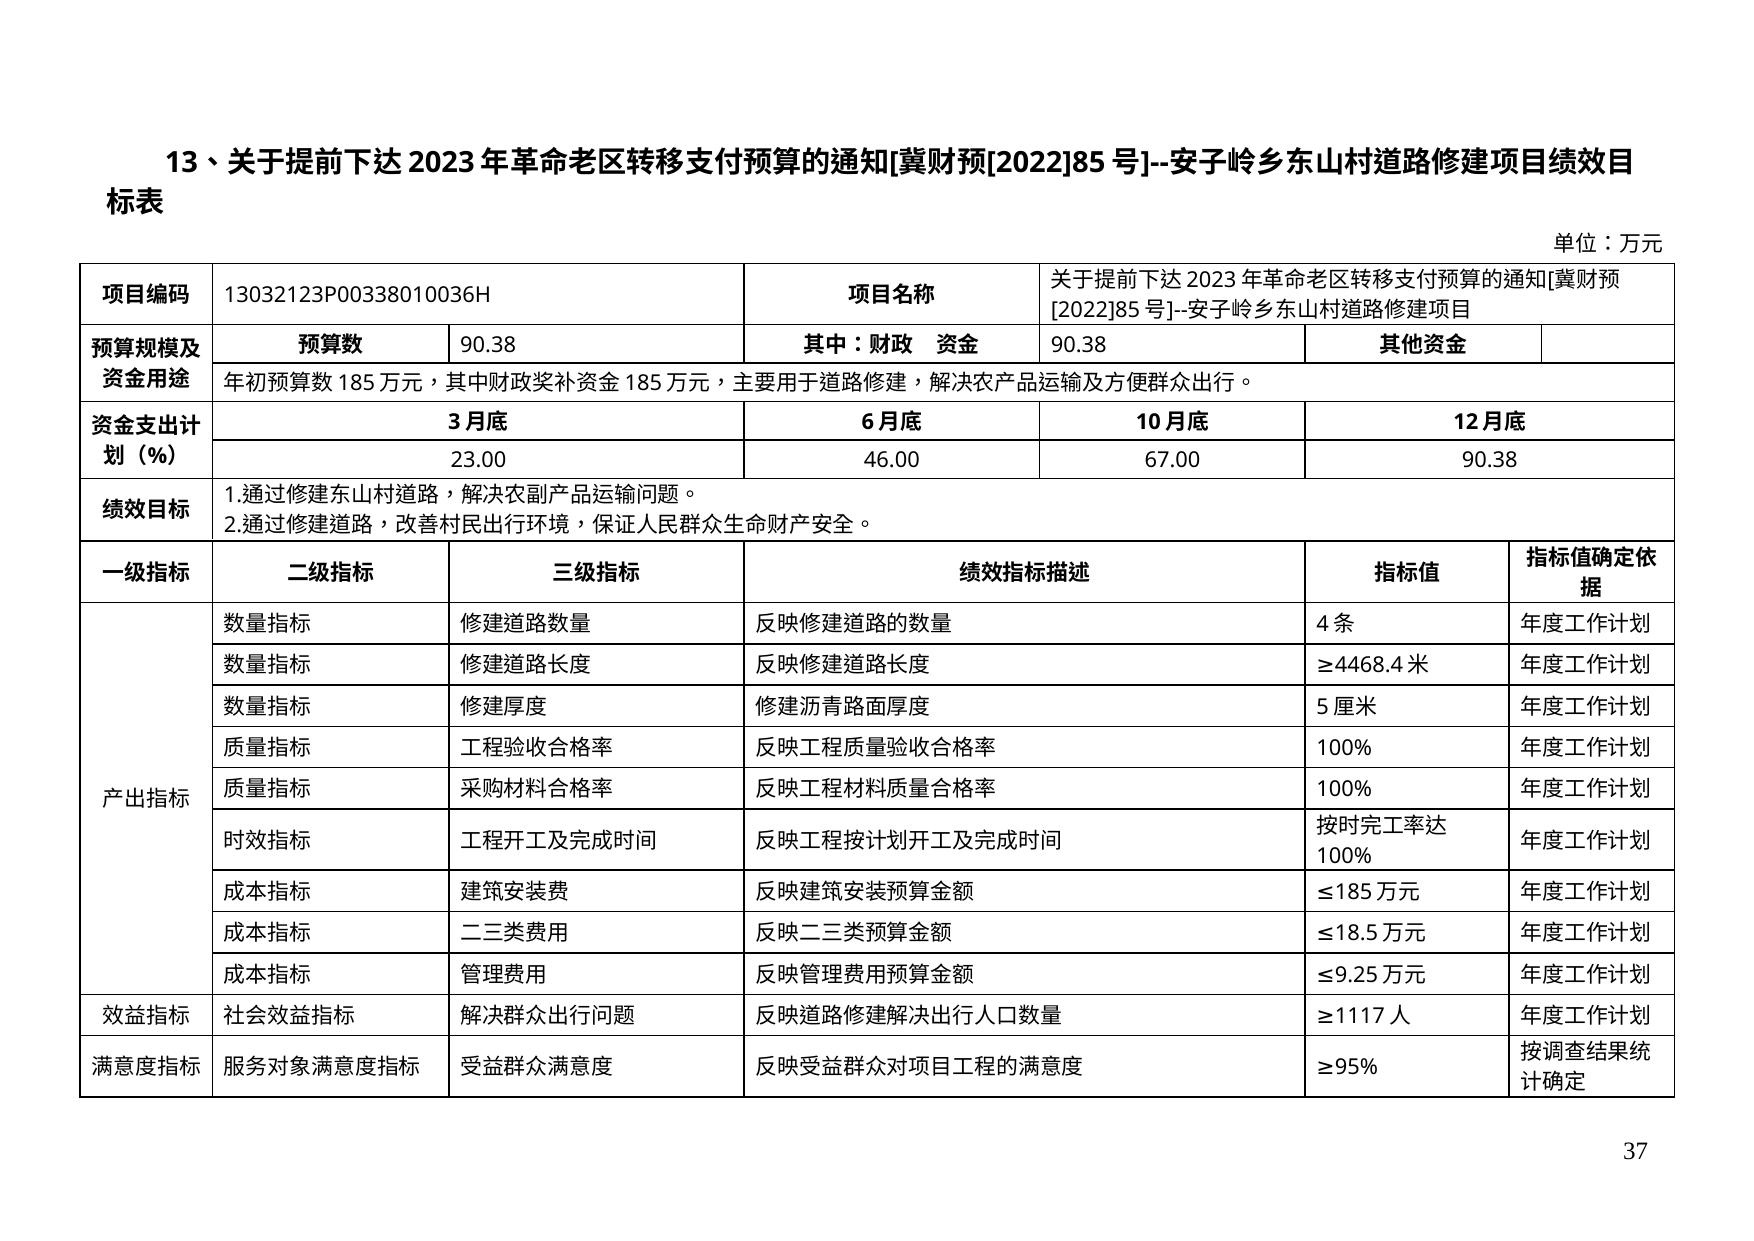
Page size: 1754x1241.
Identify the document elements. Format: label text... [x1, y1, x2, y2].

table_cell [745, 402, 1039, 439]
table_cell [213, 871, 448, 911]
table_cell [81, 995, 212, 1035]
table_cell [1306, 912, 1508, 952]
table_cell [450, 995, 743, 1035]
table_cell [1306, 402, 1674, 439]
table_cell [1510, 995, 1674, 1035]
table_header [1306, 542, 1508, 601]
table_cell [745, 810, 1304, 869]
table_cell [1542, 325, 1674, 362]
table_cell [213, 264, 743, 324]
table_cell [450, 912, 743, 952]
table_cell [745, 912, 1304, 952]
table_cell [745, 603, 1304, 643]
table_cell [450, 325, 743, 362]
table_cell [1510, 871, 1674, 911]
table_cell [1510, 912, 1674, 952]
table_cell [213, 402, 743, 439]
text 13、关于提前下达2023年革命老区转移支付预算的通知[冀财预[2022]85号]--安子岭乡东山村道路修建项目绩效目标表 [106, 142, 1648, 221]
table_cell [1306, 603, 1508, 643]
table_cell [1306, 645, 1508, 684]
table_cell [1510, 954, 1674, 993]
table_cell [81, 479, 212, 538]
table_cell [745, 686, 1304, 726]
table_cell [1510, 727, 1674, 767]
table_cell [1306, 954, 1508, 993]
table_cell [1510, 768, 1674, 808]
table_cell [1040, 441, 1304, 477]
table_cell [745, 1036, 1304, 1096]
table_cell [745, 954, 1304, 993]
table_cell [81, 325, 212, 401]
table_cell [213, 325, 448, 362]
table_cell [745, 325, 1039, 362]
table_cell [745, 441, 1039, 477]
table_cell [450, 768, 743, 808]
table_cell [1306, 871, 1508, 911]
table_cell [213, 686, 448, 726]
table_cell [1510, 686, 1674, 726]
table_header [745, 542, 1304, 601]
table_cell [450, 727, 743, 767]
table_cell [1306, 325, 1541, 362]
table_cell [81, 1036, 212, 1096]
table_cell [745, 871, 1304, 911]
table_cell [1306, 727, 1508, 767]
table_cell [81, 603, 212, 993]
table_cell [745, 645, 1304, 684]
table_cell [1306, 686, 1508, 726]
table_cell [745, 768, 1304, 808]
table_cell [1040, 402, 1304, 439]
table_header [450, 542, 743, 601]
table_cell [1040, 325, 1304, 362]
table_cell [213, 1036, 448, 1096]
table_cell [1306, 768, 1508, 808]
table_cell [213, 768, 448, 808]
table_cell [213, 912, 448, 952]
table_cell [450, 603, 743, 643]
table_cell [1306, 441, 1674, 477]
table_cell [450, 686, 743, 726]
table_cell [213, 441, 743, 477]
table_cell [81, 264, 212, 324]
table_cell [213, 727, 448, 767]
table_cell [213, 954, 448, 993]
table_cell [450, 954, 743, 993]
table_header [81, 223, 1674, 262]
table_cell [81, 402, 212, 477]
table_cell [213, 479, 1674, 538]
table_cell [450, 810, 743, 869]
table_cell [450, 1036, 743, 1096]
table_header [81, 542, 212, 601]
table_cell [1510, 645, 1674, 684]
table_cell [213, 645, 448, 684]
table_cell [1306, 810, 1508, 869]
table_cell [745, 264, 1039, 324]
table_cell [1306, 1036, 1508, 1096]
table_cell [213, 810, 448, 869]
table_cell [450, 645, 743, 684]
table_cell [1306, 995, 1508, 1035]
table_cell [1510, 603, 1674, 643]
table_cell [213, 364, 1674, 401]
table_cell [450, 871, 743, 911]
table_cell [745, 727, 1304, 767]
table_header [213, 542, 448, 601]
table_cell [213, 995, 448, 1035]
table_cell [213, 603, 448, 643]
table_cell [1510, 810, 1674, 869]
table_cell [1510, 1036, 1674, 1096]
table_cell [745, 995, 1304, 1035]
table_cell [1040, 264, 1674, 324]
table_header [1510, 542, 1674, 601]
